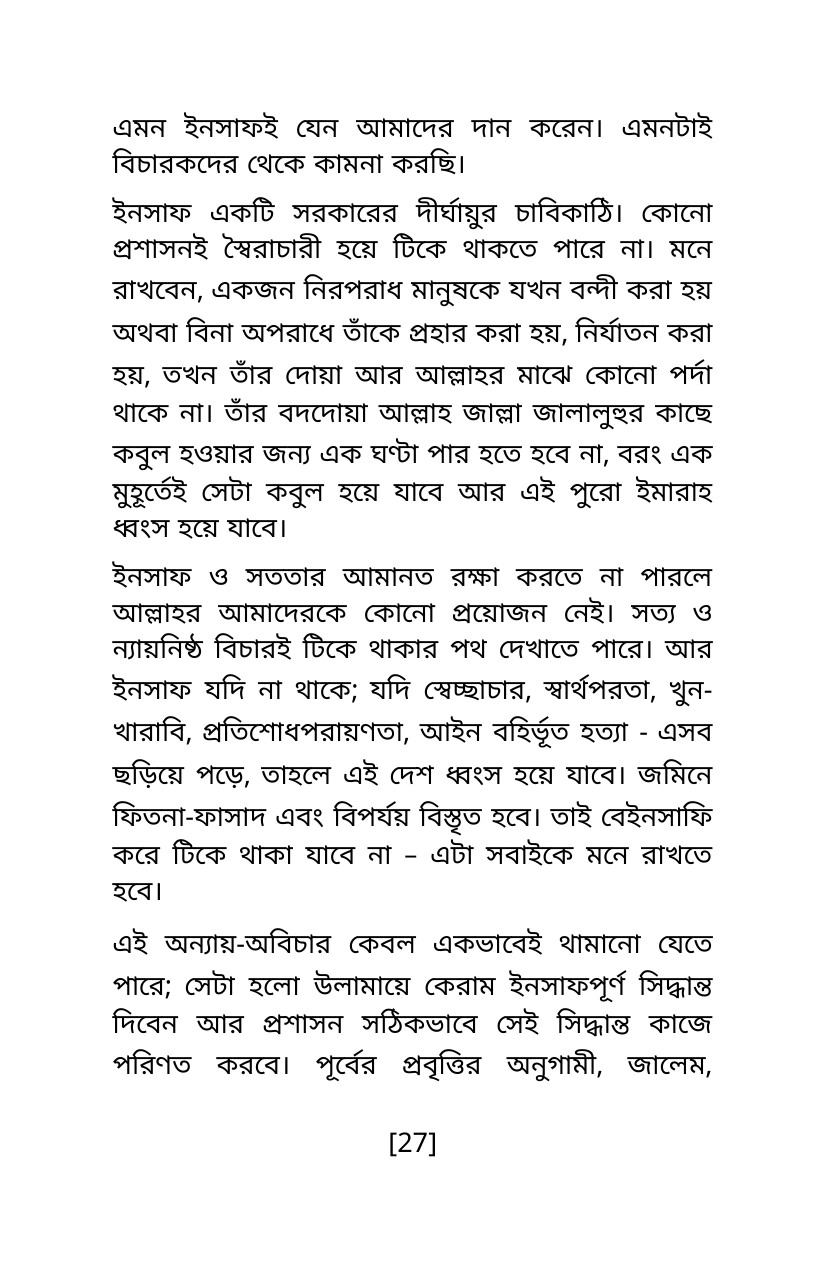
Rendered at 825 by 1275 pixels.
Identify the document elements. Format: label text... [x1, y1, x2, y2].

text ইনসাফ একটি সরকারের দীর্ঘায়ুর চাবিকাঠি। কোনো প্রশাসনই স্বৈরাচারী হয়ে টিকে থাকতে পারে না। মনে রাখবেন, একজন নিরপরাধ মানুষকে যখন বন্দী করা হয় অথবা বিনা অপরাধে তাঁকে প্রহার করা হয়, নির্যাতন করা হয়, তখন তাঁর দোয়া আর আল্লাহর মাঝে কোনো পর্দা থাকে না। তাঁর বদদোয়া আল্লাহ জাল্লা জালালুহুর কাছে কবুল হওয়ার জন্য এক ঘণ্টা পার হতে হবে না, বরং এক মুহূর্তেই সেটা কবুল হয়ে যাবে আর এই পুরো ইমারাহ ধ্বংস হয়ে যাবে। [112, 197, 712, 544]
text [112, 924, 712, 1082]
text ইনসাফ ও সততার আমানত রক্ষা করতে না পারলে আল্লাহর আমাদেরকে কোনো প্রয়োজন নেই। সত্য ও ন্যায়নিষ্ঠ বিচারই টিকে থাকার পথ দেখাতে পারে। আর ইনসাফ যদি না থাকে; যদি স্বেচ্ছাচার, স্বার্থপরতা, খুন-খারাবি, প্রতিশোধপরায়ণতা, আইন বহির্ভূত হত্যা - এসব ছড়িয়ে পড়ে, তাহলে এই দেশ ধ্বংস হয়ে যাবে। জমিনে ফিতনা-ফাসাদ এবং বিপর্যয় বিস্তৃত হবে। তাই বেইনসাফি করে টিকে থাকা যাবে না – এটা সবাইকে মনে রাখতে হবে। [112, 561, 712, 907]
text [112, 112, 712, 180]
